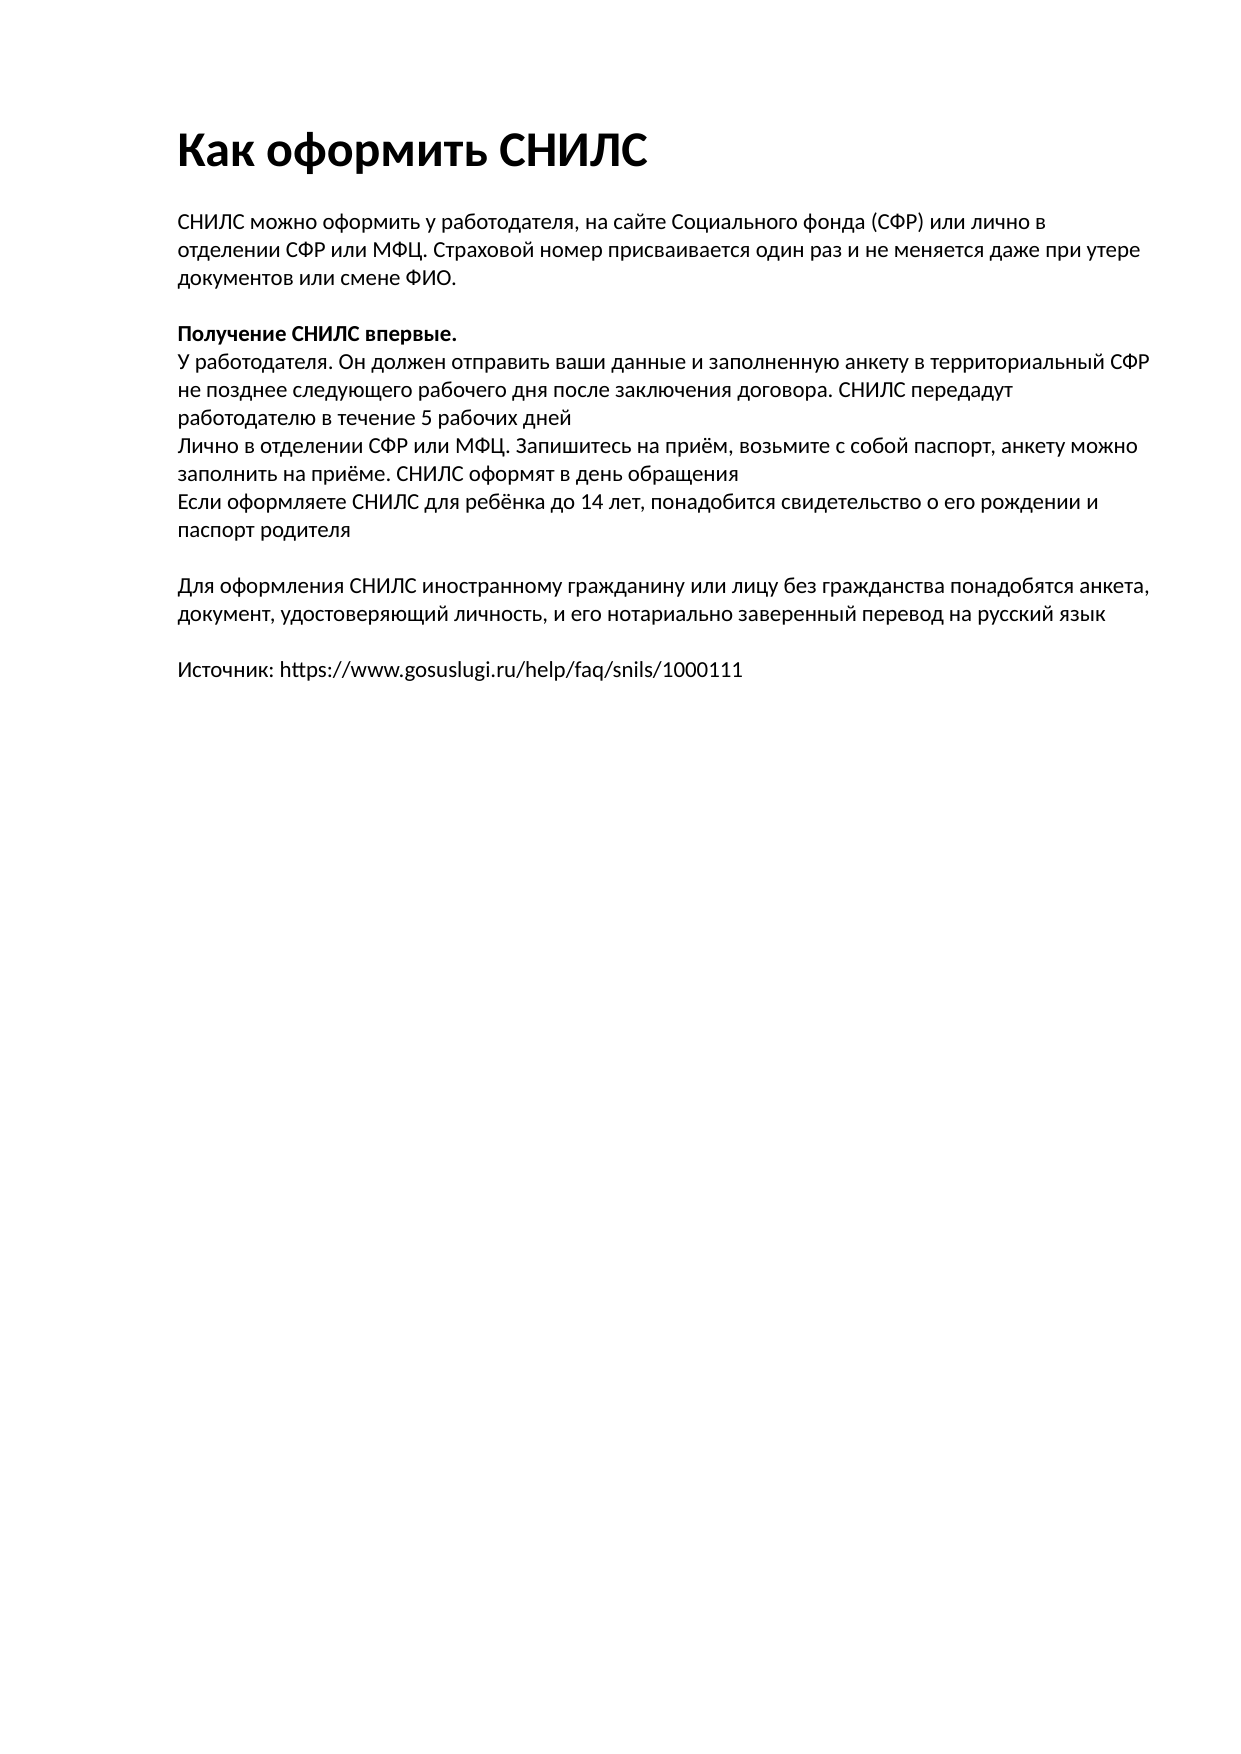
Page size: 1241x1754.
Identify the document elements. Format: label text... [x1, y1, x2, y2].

text Получение СНИЛС впервые. [177, 319, 1152, 347]
text Как оформить СНИЛС [177, 118, 1152, 179]
text Для оформления СНИЛС иностранному гражданину или лицу без гражданства понадобятся анкета, документ, удостоверяющий личность, и его нотариально заверенный перевод на русский язык [177, 571, 1152, 627]
text Источник: https://www.gosuslugi.ru/help/faq/snils/1000111 [177, 656, 1152, 683]
text Лично в отделении СФР или МФЦ. Запишитесь на приём, возьмите с собой паспорт, анкету можно заполнить на приёме. СНИЛС оформят в день обращения [177, 431, 1152, 487]
text У работодателя. Он должен отправить ваши данные и заполненную анкету в территориальный СФР не позднее следующего рабочего дня после заключения договора. СНИЛС передадут работодателю в течение 5 рабочих дней [177, 347, 1152, 431]
text СНИЛС можно оформить у работодателя, на сайте Социального фонда (СФР) или лично в отделении СФР или МФЦ. Страховой номер присваивается один раз и не меняется даже при утере документов или смене ФИО. [177, 207, 1152, 291]
text Если оформляете СНИЛС для ребёнка до 14 лет, понадобится свидетельство о его рождении и паспорт родителя [177, 487, 1152, 543]
